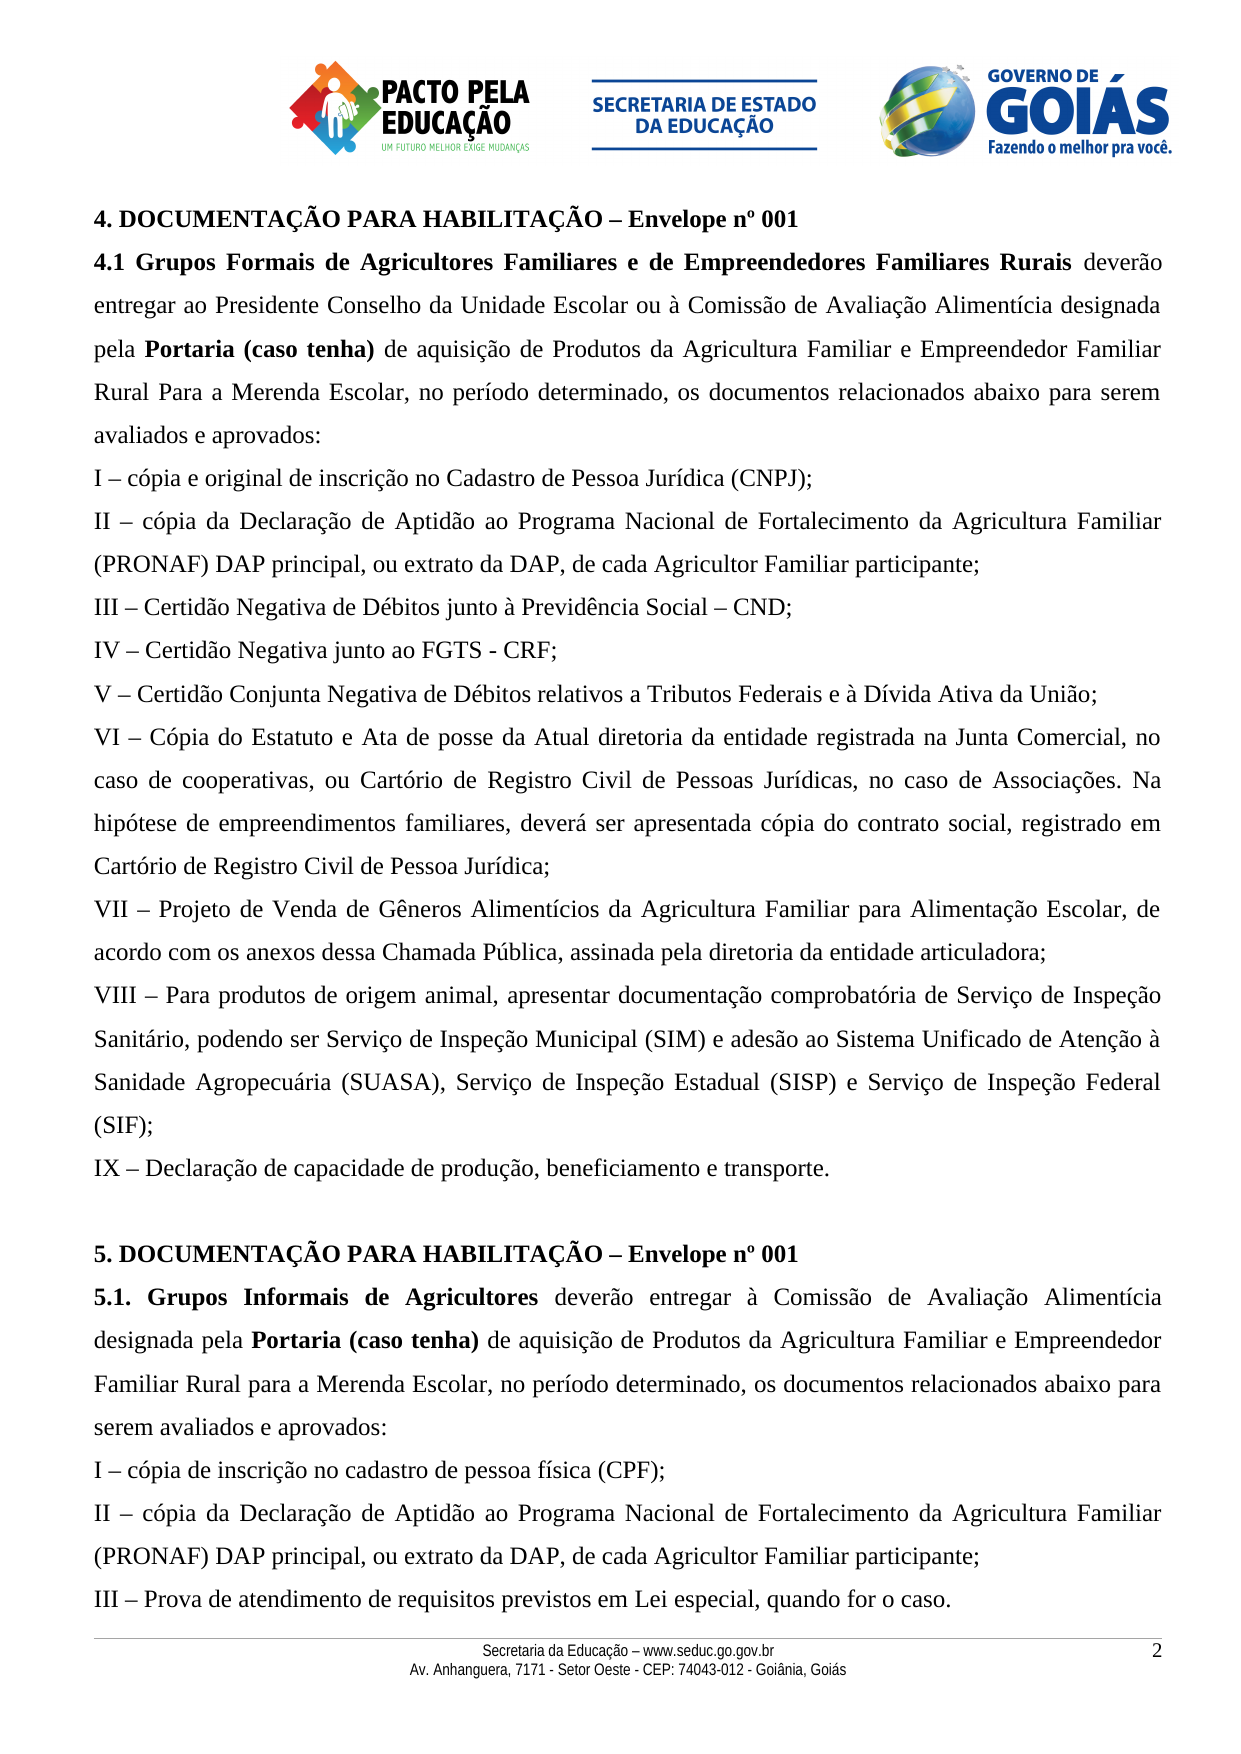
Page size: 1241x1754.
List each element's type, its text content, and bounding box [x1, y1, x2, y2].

text VIII – Para produtos de origem animal, apresentar documentação comprobatória de Serviço de Inspeção Sanitário, podendo ser Serviço de Inspeção Municipal (SIM) e adesão ao Sistema Unificado de Atenção à Sanidade Agropecuária (SUASA), Serviço de Inspeção Estadual (SISP) e Serviço de Inspeção Federal (SIF); [94, 981, 1162, 1139]
text II – cópia da Declaração de Aptidão ao Programa Nacional de Fortalecimento da Agricultura Familiar (PRONAF) DAP principal, ou extrato da DAP, de cada Agricultor Familiar participante; [94, 1498, 1162, 1570]
picture [280, 56, 1179, 166]
text I – cópia de inscrição no cadastro de pessoa física (CPF); [94, 1455, 1162, 1484]
text IX – Declaração de capacidade de produção, beneficiamento e transporte. [94, 1153, 1162, 1182]
text I – cópia e original de inscrição no Cadastro de Pessoa Jurídica (CNPJ); [94, 463, 1162, 492]
text II – cópia da Declaração de Aptidão ao Programa Nacional de Fortalecimento da Agricultura Familiar (PRONAF) DAP principal, ou extrato da DAP, de cada Agricultor Familiar participante; [94, 506, 1162, 578]
text VI – Cópia do Estatuto e Ata de posse da Atual diretoria da entidade registrada na Junta Comercial, no caso de cooperativas, ou Cartório de Registro Civil de Pessoas Jurídicas, no caso de Associações. Na hipótese de empreendimentos familiares, deverá ser apresentada cópia do contrato social, registrado em Cartório de Registro Civil de Pessoa Jurídica; [94, 722, 1162, 880]
text V – Certidão Conjunta Negativa de Débitos relativos a Tributos Federais e à Dívida Ativa da União; [94, 679, 1162, 707]
text 5. DOCUMENTAÇÃO PARA HABILITAÇÃO – Envelope nº 001 [94, 1239, 1162, 1268]
text 4.1 Grupos Formais de Agricultores Familiares e de Empreendedores Familiares Rurais deverão entregar ao Presidente Conselho da Unidade Escolar ou à Comissão de Avaliação Alimentícia designada pela Portaria (caso tenha) de aquisição de Produtos da Agricultura Familiar e Empreendedor Familiar Rural Para a Merenda Escolar, no período determinado, os documentos relacionados abaixo para serem avaliados e aprovados: [94, 247, 1162, 449]
text 4. DOCUMENTAÇÃO PARA HABILITAÇÃO – Envelope nº 001 [94, 204, 1162, 233]
text III – Prova de atendimento de requisitos previstos em Lei especial, quando for o caso. [94, 1584, 1162, 1613]
text VII – Projeto de Venda de Gêneros Alimentícios da Agricultura Familiar para Alimentação Escolar, de acordo com os anexos dessa Chamada Pública, assinada pela diretoria da entidade articuladora; [94, 894, 1162, 966]
text 5.1. Grupos Informais de Agricultores deverão entregar à Comissão de Avaliação Alimentícia designada pela Portaria (caso tenha) de aquisição de Produtos da Agricultura Familiar e Empreendedor Familiar Rural para a Merenda Escolar, no período determinado, os documentos relacionados abaixo para serem avaliados e aprovados: [94, 1282, 1162, 1441]
text IV – Certidão Negativa junto ao FGTS - CRF; [94, 636, 1162, 664]
text III – Certidão Negativa de Débitos junto à Previdência Social – CND; [94, 592, 1162, 621]
